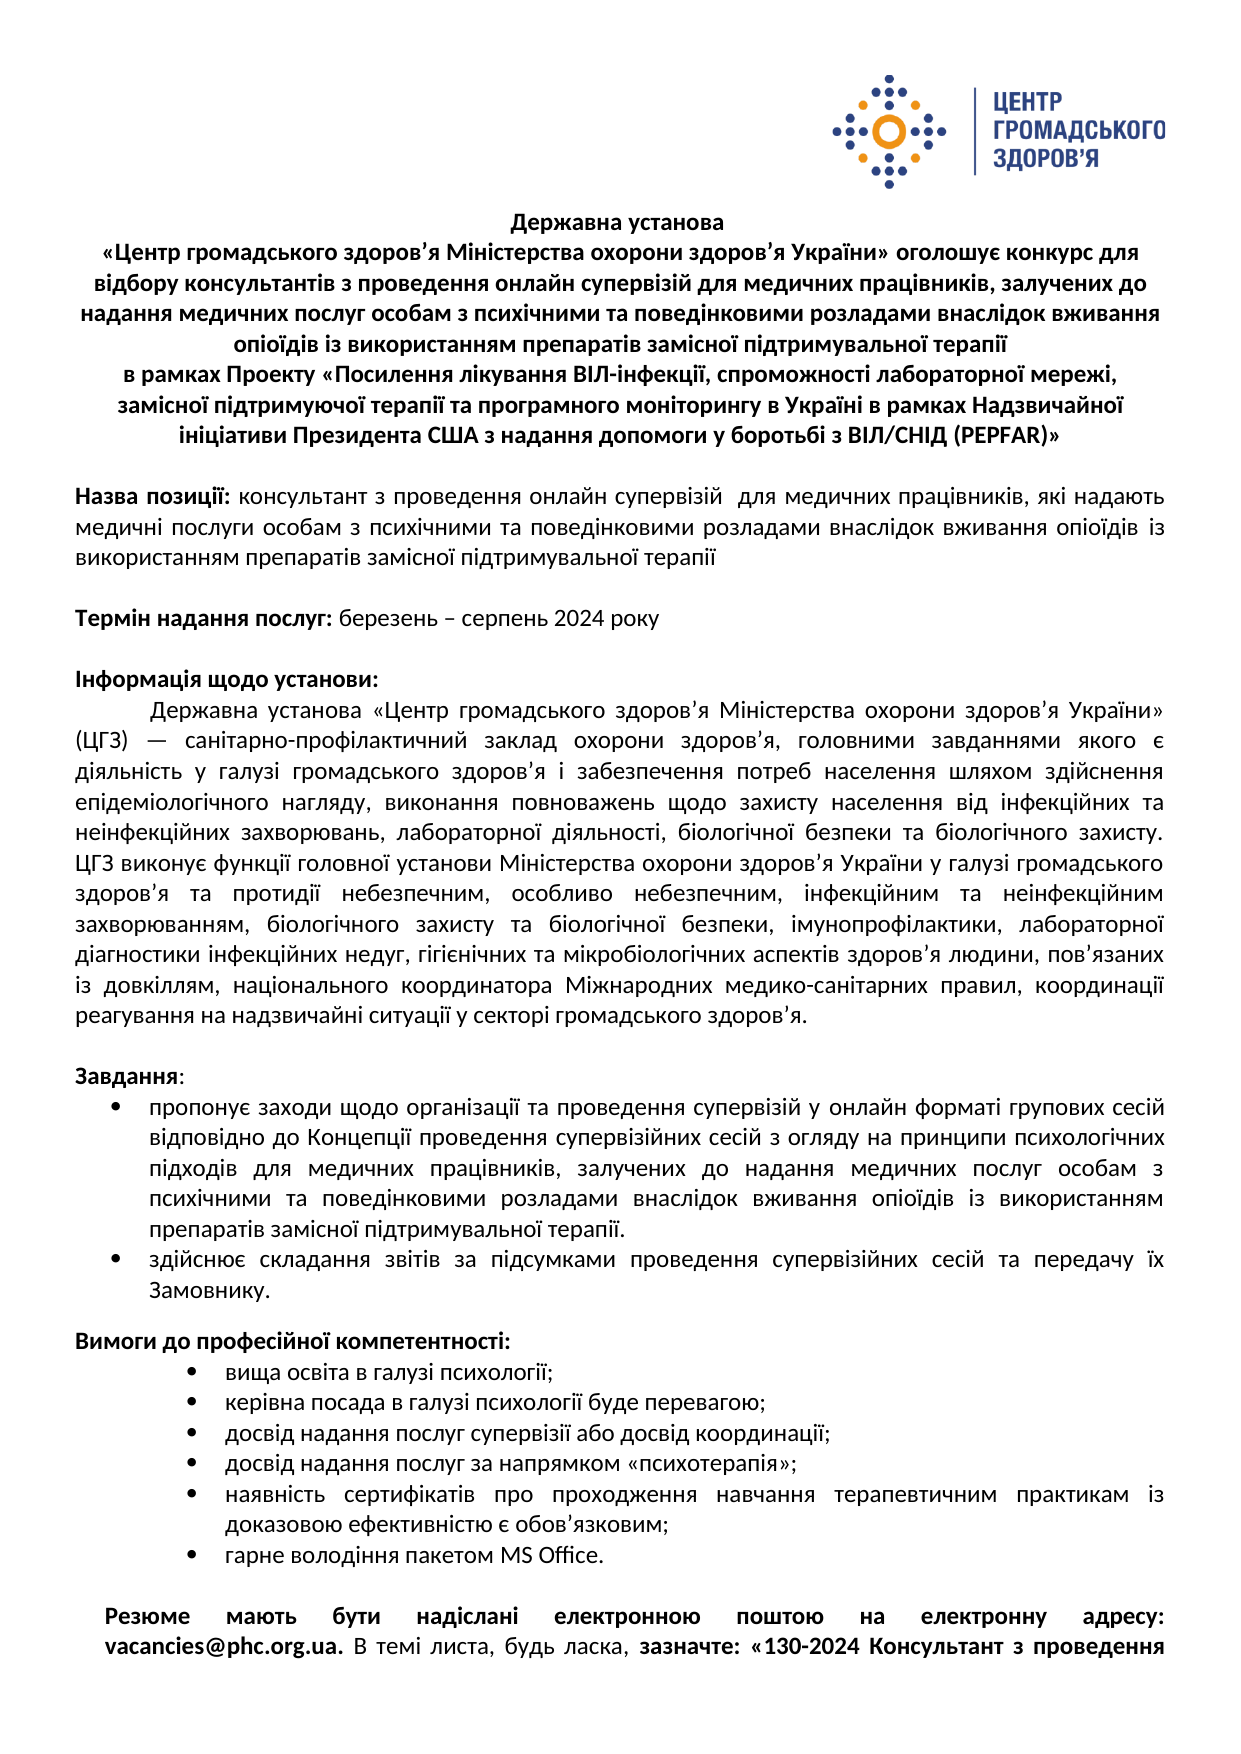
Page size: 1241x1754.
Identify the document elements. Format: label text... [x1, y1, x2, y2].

list вища освіта в галузі психології; [187, 1356, 1165, 1386]
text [104, 1600, 1165, 1661]
text Термін надання послуг: березень – серпень 2024 року [75, 602, 1165, 633]
text Завдання: [75, 1060, 1165, 1091]
list пропонує заходи щодо організації та проведення супервізій у онлайн форматі групових сесій відповідно до Концепції проведення супервізійних сесій з огляду на принципи психологічних підходів для медичних працівників, залучених до надання медичних послуг особам з психічними та поведінковими розладами внаслідок вживання опіоїдів із використанням препаратів замісної підтримувальної терапії. [111, 1091, 1165, 1243]
text Інформація щодо установи: [75, 633, 1165, 694]
list досвід надання послуг супервізії або досвід координації; [187, 1417, 1165, 1447]
list здійснює складання звітів за підсумками проведення супервізійних сесій та передачу їх Замовнику. [111, 1243, 1165, 1304]
list керівна посада в галузі психології буде перевагою; [187, 1386, 1165, 1417]
text Державна установа «Центр громадського здоров’я Міністерства охорони здоров’я України» (ЦГЗ) — санітарно-профілактичний заклад охорони здоров’я, головними завданнями якого є діяльність у галузі громадського здоров’я і забезпечення потреб населення шляхом здійснення епідеміологічного нагляду, виконання повноважень щодо захисту населення від інфекційних та неінфекційних захворювань, лабораторної діяльності, біологічної безпеки та біологічного захисту. ЦГЗ виконує функції головної установи Міністерства охорони здоров’я України у галузі громадського здоров’я та протидії небезпечним, особливо небезпечним, інфекційним та неінфекційним захворюванням, біологічного захисту та біологічної безпеки, імунопрофілактики, лабораторної діагностики інфекційних недуг, гігієнічних та мікробіологічних аспектів здоров’я людини, пов’язаних із довкіллям, національного координатора Міжнародних медико-санітарних правил, координації реагування на надзвичайні ситуації у секторі громадського здоров’я. [75, 694, 1165, 1030]
list наявність сертифікатів про проходження навчання терапевтичним практикам із доказовою ефективністю є обов’язковим; [187, 1478, 1165, 1539]
text в рамках Проекту «Посилення лікування ВІЛ-інфекції, спроможності лабораторної мережі, замісної підтримуючої терапії та програмного моніторингу в Україні в рамках Надзвичайної ініціативи Президента США з надання допомоги у боротьбі з ВІЛ/СНІД (PEPFAR)» [75, 358, 1165, 450]
picture [832, 75, 1166, 189]
text Назва позиції: консультант з проведення онлайн супервізій для медичних працівників, які надають медичні послуги особам з психічними та поведінковими розладами внаслідок вживання опіоїдів із використанням препаратів замісної підтримувальної терапії [75, 480, 1165, 572]
list гарне володіння пакетом MS Office. [187, 1539, 1165, 1569]
text Вимоги до професійної компетентності: [75, 1325, 1165, 1356]
list досвід надання послуг за напрямком «психотерапія»; [187, 1447, 1165, 1478]
text Державна установа «Центр громадського здоров’я Міністерства охорони здоров’я України» оголошує конкурс для відбору консультантів з проведення онлайн супервізій для медичних працівників, залучених до надання медичних послуг особам з психічними та поведінковими розладами внаслідок вживання опіоїдів із використанням препаратів замісної підтримувальної терапії [75, 206, 1165, 358]
